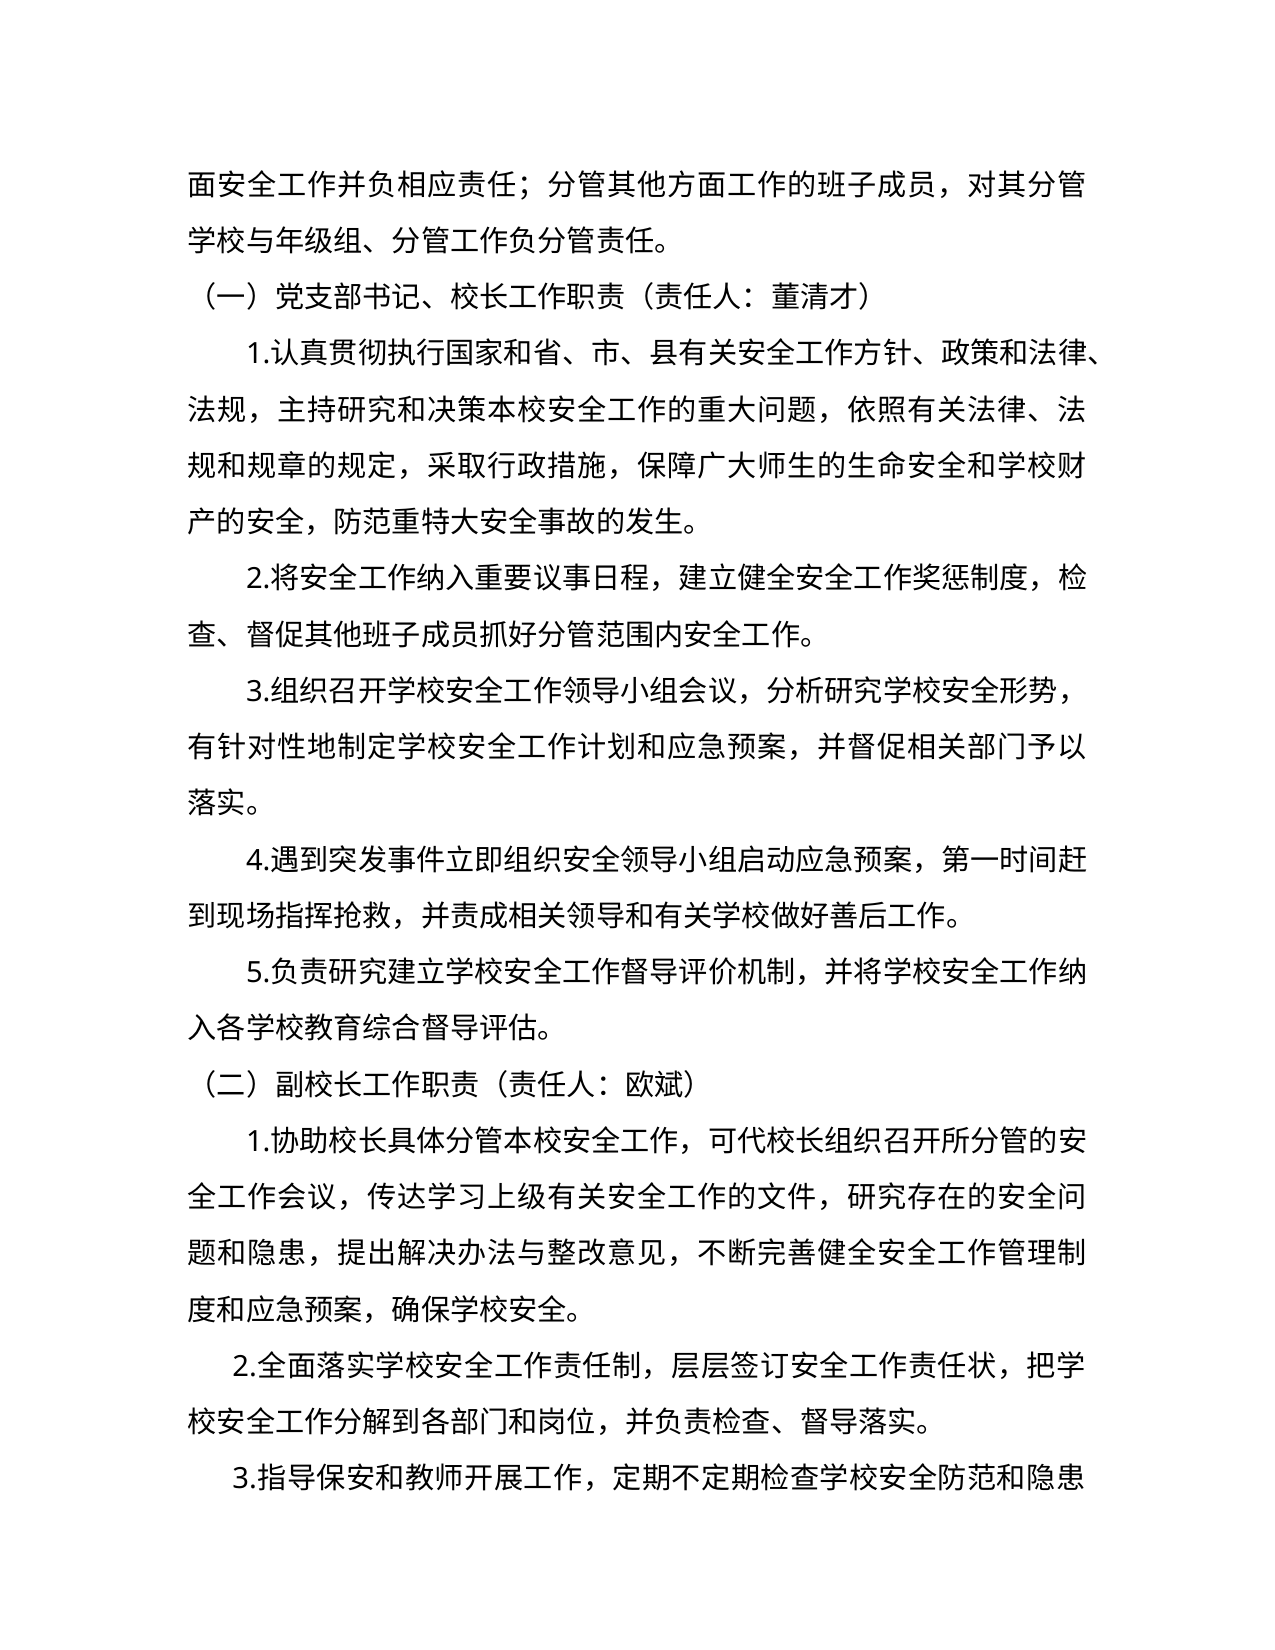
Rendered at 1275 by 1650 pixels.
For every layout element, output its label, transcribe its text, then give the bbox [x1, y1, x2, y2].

text 3.组织召开学校安全工作领导小组会议，分析研究学校安全形势，有针对性地制定学校安全工作计划和应急预案，并督促相关部门予以落实。 [187, 656, 1087, 825]
text 4.遇到突发事件立即组织安全领导小组启动应急预案，第一时间赶到现场指挥抢救，并责成相关领导和有关学校做好善后工作。 [187, 825, 1087, 937]
text 5.负责研究建立学校安全工作督导评价机制，并将学校安全工作纳入各学校教育综合督导评估。 [187, 937, 1087, 1050]
text 1.认真贯彻执行国家和省、市、县有关安全工作方针、政策和法律、法规，主持研究和决策本校安全工作的重大问题，依照有关法律、法规和规章的规定，采取行政措施，保障广大师生的生命安全和学校财产的安全，防范重特大安全事故的发生。 [187, 319, 1087, 544]
text 2.全面落实学校安全工作责任制，层层签订安全工作责任状，把学校安全工作分解到各部门和岗位，并负责检查、督导落实。 [187, 1331, 1087, 1444]
text 2.将安全工作纳入重要议事日程，建立健全安全工作奖惩制度，检查、督促其他班子成员抓好分管范围内安全工作。 [187, 544, 1087, 656]
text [187, 1444, 1087, 1500]
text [187, 150, 1087, 262]
text （二）副校长工作职责（责任人：欧斌） [187, 1050, 1087, 1106]
text 1.协助校长具体分管本校安全工作，可代校长组织召开所分管的安全工作会议，传达学习上级有关安全工作的文件，研究存在的安全问题和隐患，提出解决办法与整改意见，不断完善健全安全工作管理制度和应急预案，确保学校安全。 [187, 1106, 1087, 1331]
text （一）党支部书记、校长工作职责（责任人：董清才） [187, 262, 1087, 319]
